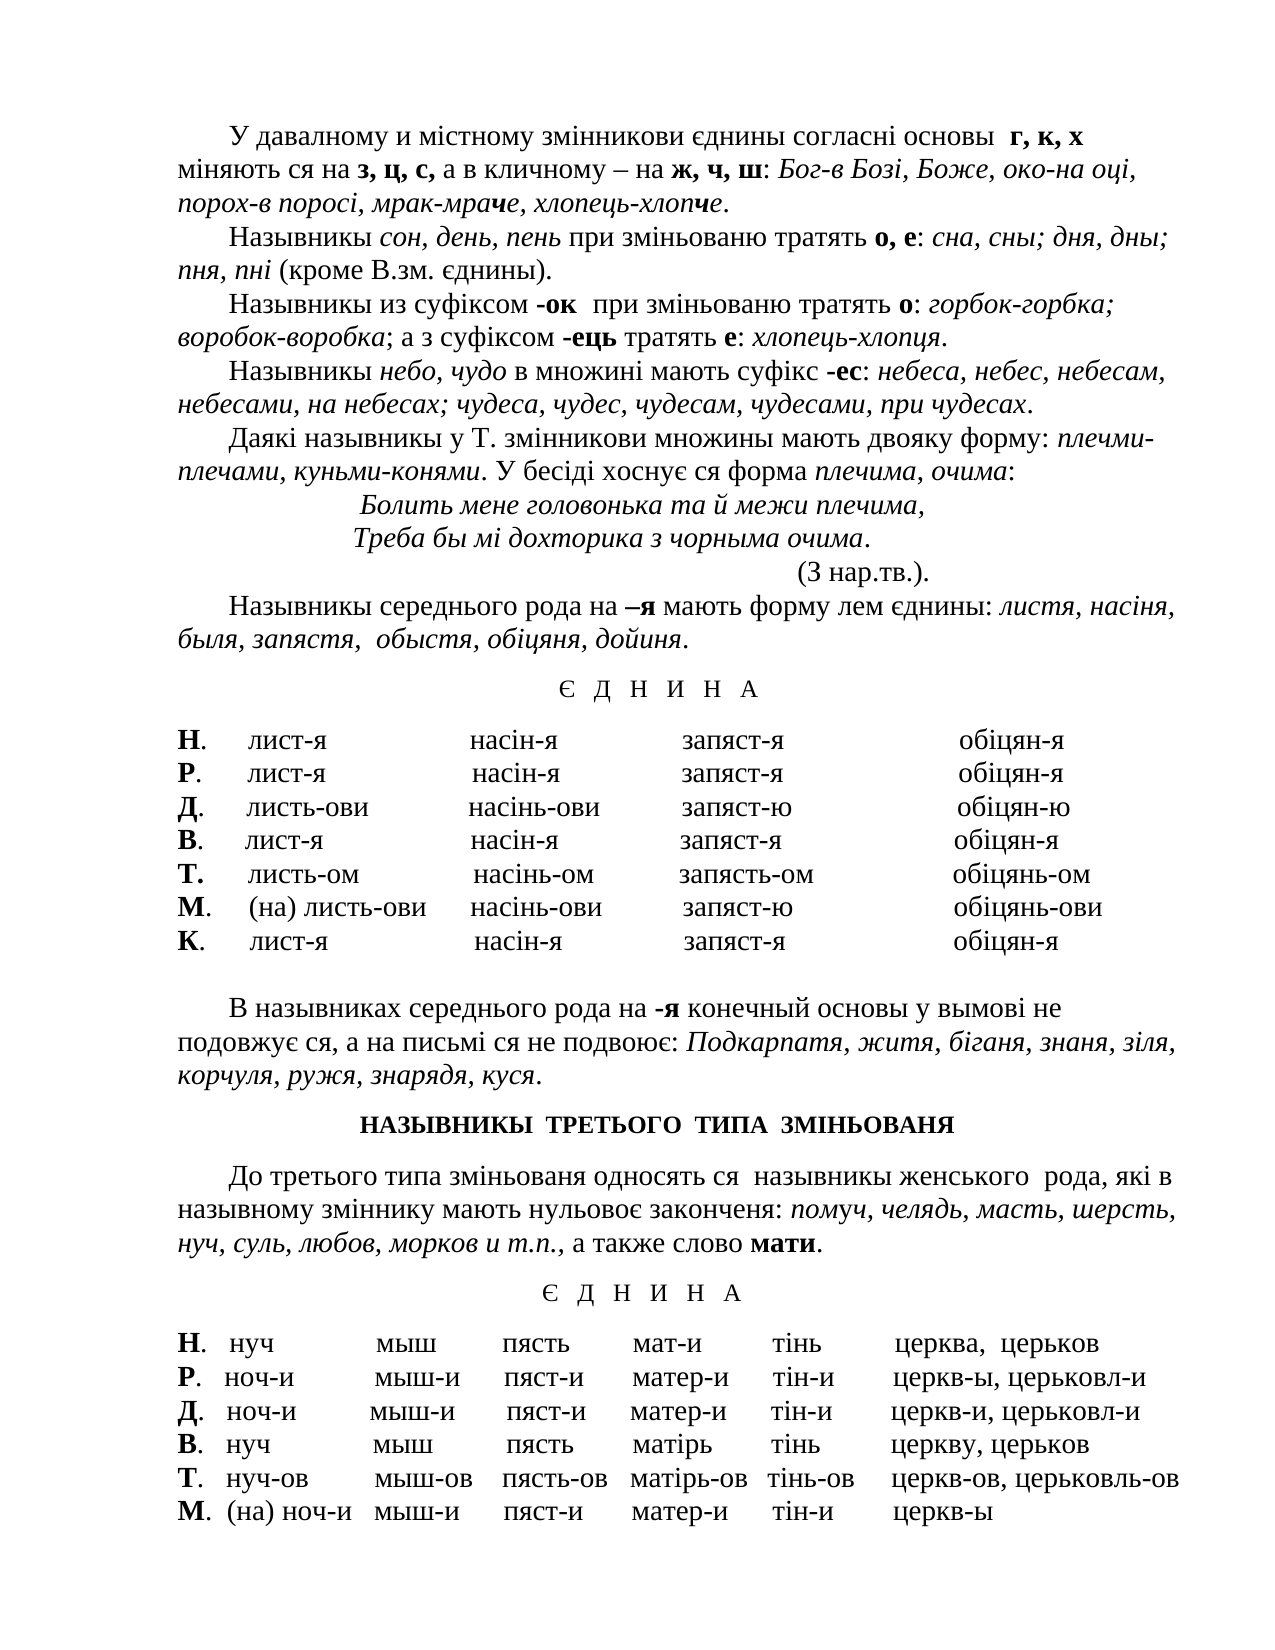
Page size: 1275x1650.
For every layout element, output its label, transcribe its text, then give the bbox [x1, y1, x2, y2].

text Назывникы из суфіксом -ок при зміньованю тратять о: горбок-горбка; [177, 286, 1186, 319]
text Р. ноч-и мыш-и пяст-и матер-и тін-и церкв-ы, церьковл-и [177, 1359, 1186, 1393]
text Н. нуч мыш пясть мат-и тінь церква, церьков [177, 1326, 1186, 1359]
text Є Д Н И Н А [177, 674, 1186, 703]
text М. (на) листь-ови насінь-ови запяст-ю обіцянь-ови [177, 889, 1186, 923]
text К. лист-я насін-я запяст-я обіцян-я [177, 923, 1186, 957]
text Назывникы середнього рода на –я мають форму лем єднины: листя, насіня, быля, запястя, обыстя, обіцяня, дойиня. [177, 588, 1186, 655]
text воробок-воробка; а з суфіксом -ець тратять е: хлопець-хлопця. [177, 319, 1186, 353]
text Т. листь-ом насінь-ом запясть-ом обіцянь-ом [177, 856, 1186, 889]
text Болить мене головонька та й межи плечима, [177, 487, 1186, 521]
text Д. листь-ови насінь-ови запяст-ю обіцян-ю [177, 789, 1186, 822]
text Назывникы сон, день, пень при зміньованю тратять о, е: сна, сны; дня, дны; пня, пні (кроме В.зм. єднины). [177, 219, 1186, 286]
text До третього типа зміньованя односять ся назывникы женського рода, які в назывному зміннику мають нульовоє законченя: помуч, челядь, масть, шерсть, нуч, суль, любов, морков и т.п., а также слово мати. [177, 1158, 1186, 1258]
text Є Д Н И Н А [177, 1278, 1186, 1306]
text Р. лист-я насін-я запяст-я обіцян-я [177, 755, 1186, 789]
text НАЗЫВНИКЫ ТРЕТЬОГО ТИПА ЗМІНЬОВАНЯ [177, 1110, 1186, 1139]
text В. нуч мыш пясть матірь тінь церкву, церьков [177, 1426, 1186, 1460]
text Д. ноч-и мыш-и пяст-и матер-и тін-и церкв-и, церьковл-и [177, 1393, 1186, 1426]
text подовжує ся, а на письмі ся не подвоює: Подкарпатя, житя, біганя, знаня, зіля, корчуля, ружя, знарядя, куся. [177, 1024, 1186, 1091]
text Н. лист-я насін-я запяст-я обіцян-я [177, 722, 1186, 755]
text У давалному и містному змінникови єднины согласні основы г, к, х міняють ся на з, ц, с, а в кличному – на ж, ч, ш: Бог-в Бозі, Боже, око-на оці, порох-в поросі, мрак-мраче, хлопець-хлопче. [177, 118, 1186, 219]
text Треба бы мі дохторика з чорныма очима. [177, 521, 1186, 554]
text В. лист-я насін-я запяст-я обіцян-я [177, 822, 1186, 856]
text М. (на) ноч-и мыш-и пяст-и матер-и тін-и церкв-ы [177, 1493, 1186, 1527]
text В назывниках середнього рода на -я конечный основы у вымові не [177, 990, 1186, 1024]
text (З нар.тв.). [177, 554, 1186, 588]
text Назывникы небо, чудо в множині мають суфікс -ес: небеса, небес, небесам, небесами, на небесах; чудеса, чудес, чудесам, чудесами, при чудесах. [177, 353, 1186, 420]
text Даякі назывникы у Т. змінникови множины мають двояку форму: плечми-плечами, куньми-конями. У бесіді хоснує ся форма плечима, очима: [177, 420, 1186, 487]
text Т. нуч-ов мыш-ов пясть-ов матірь-ов тінь-ов церкв-ов, церьковль-ов [177, 1460, 1186, 1493]
